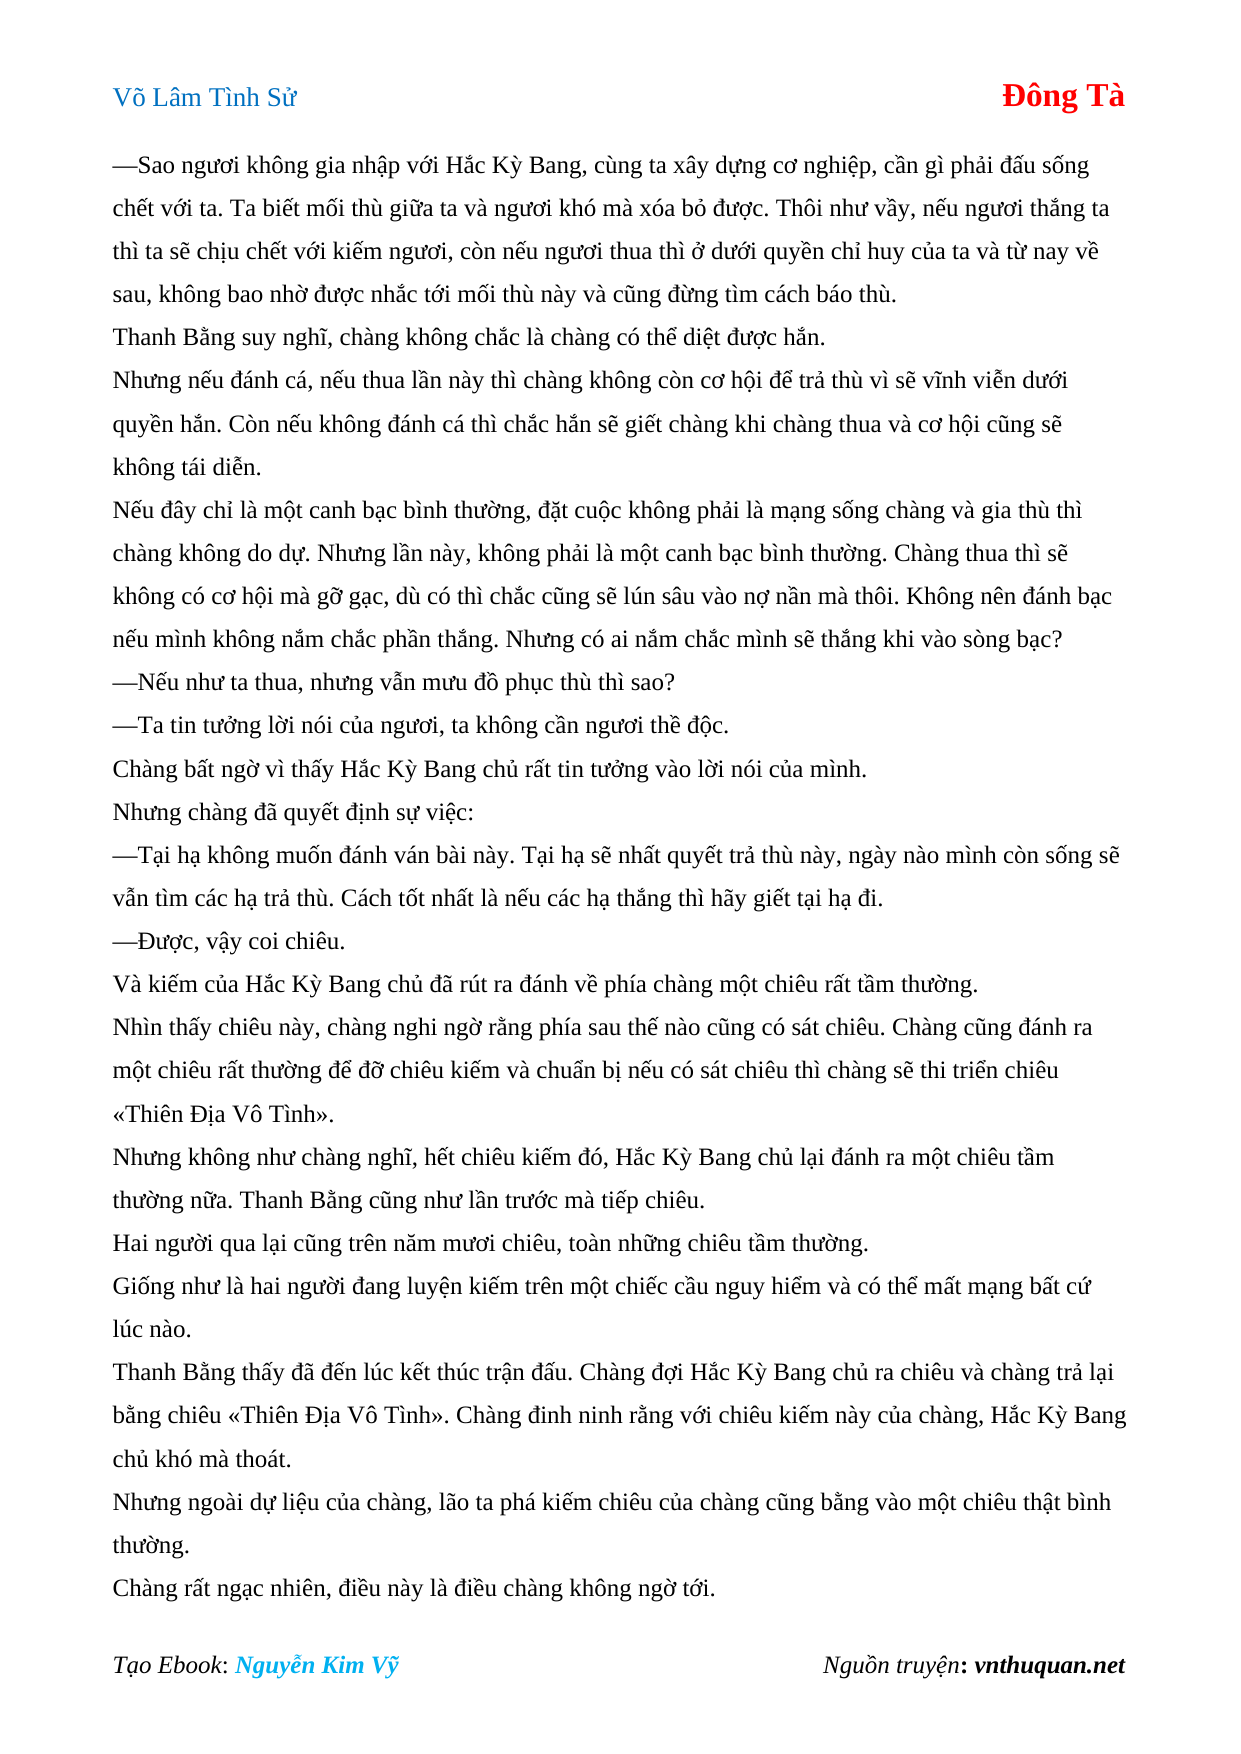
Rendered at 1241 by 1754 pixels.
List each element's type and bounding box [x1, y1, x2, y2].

text [112, 150, 1128, 1602]
